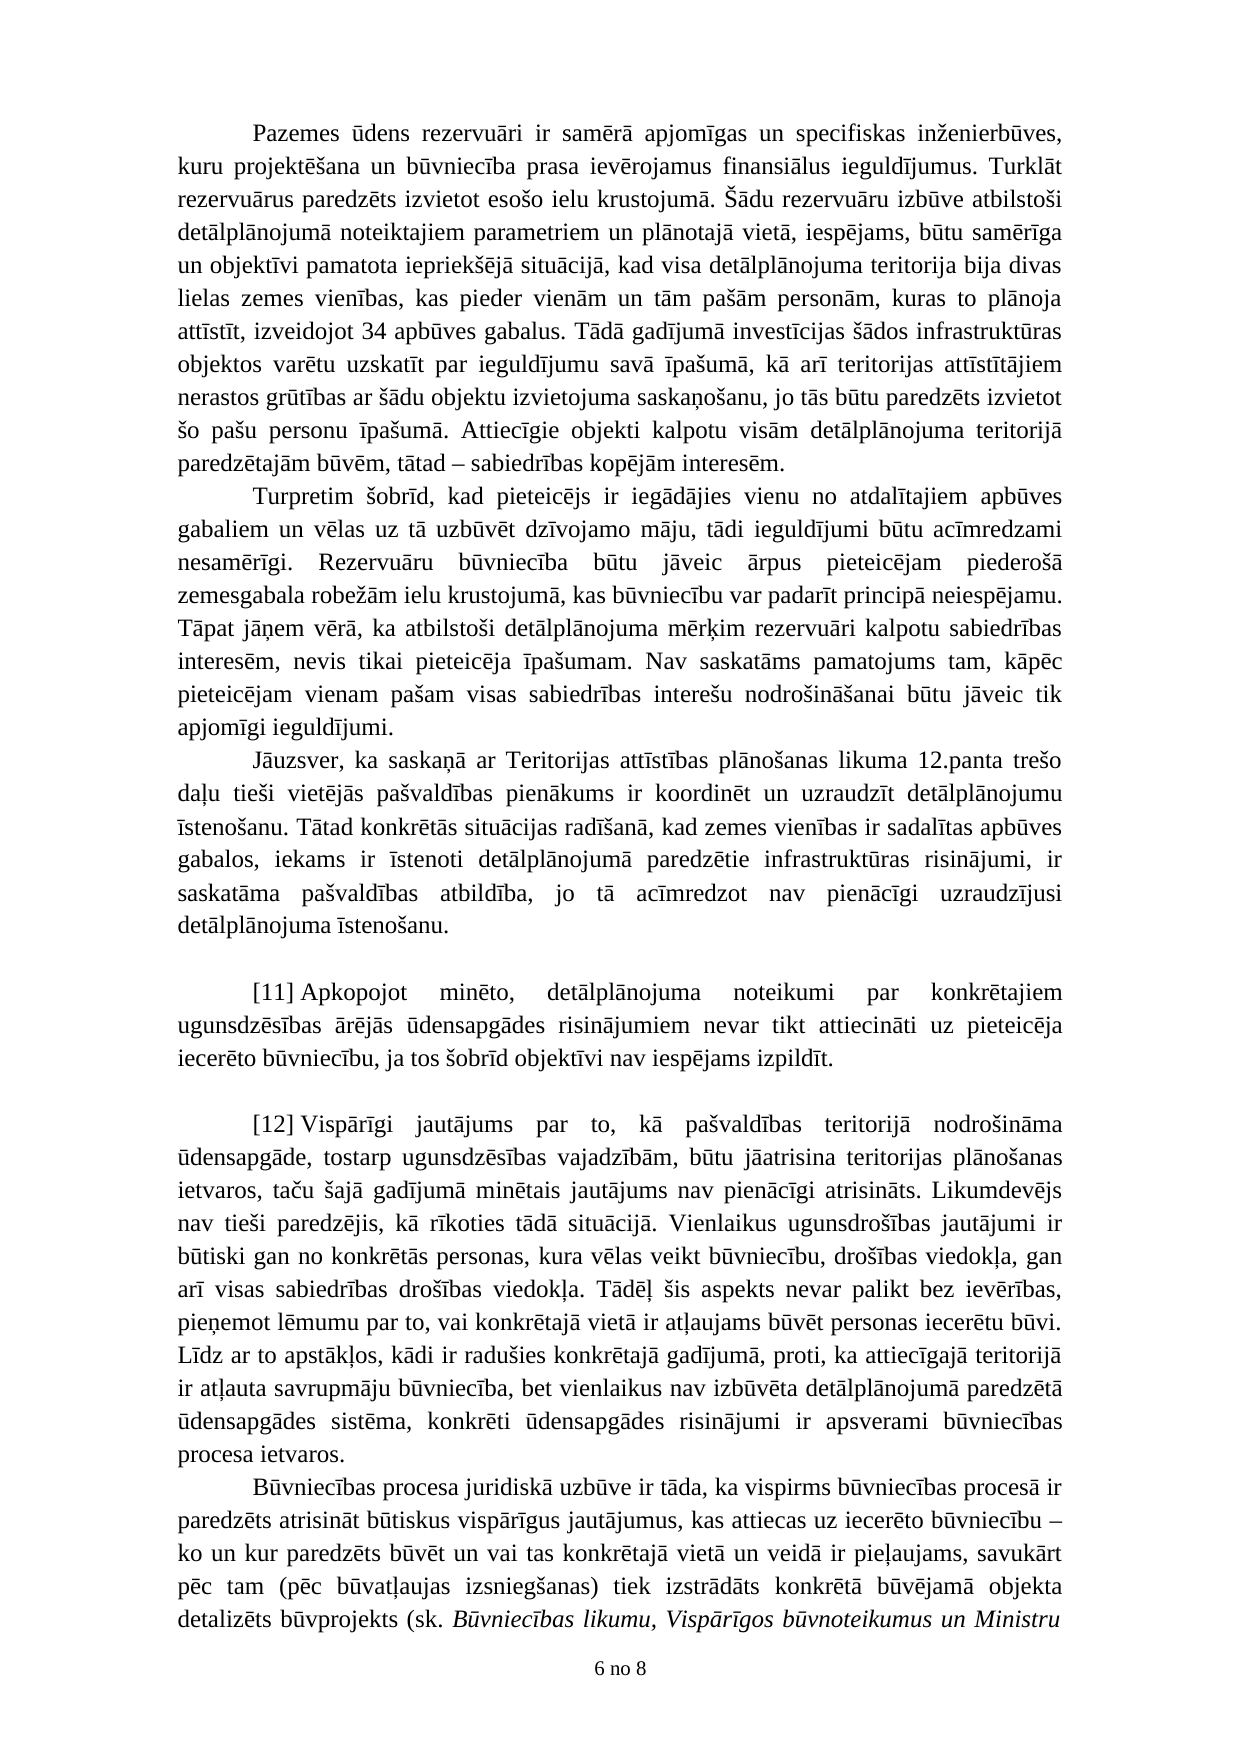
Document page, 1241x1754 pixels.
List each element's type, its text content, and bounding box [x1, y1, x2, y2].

text [12] Vispārīgi jautājums par to, kā pašvaldības teritorijā nodrošināma ūdensapgāde, tostarp ugunsdzēsības vajadzībām, būtu jāatrisina teritorijas plānošanas ietvaros, taču šajā gadījumā minētais jautājums nav pienācīgi atrisināts. Likumdevējs nav tieši paredzējis, kā rīkoties tādā situācijā. Vienlaikus ugunsdrošības jautājumi ir būtiski gan no konkrētās personas, kura vēlas veikt būvniecību, drošības viedokļa, gan arī visas sabiedrības drošības viedokļa. Tādēļ šis aspekts nevar palikt bez ievērības, pieņemot lēmumu par to, vai konkrētajā vietā ir atļaujams būvēt personas iecerētu būvi. Līdz ar to apstākļos, kādi ir radušies konkrētajā gadījumā, proti, ka attiecīgajā teritorijā ir atļauta savrupmāju būvniecība, bet vienlaikus nav izbūvēta detālplānojumā paredzētā ūdensapgādes sistēma, konkrēti ūdensapgādes risinājumi ir apsverami būvniecības procesa ietvaros. [177, 1109, 1063, 1468]
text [177, 1472, 1063, 1633]
text Turpretim šobrīd, kad pieteicējs ir iegādājies vienu no atdalītajiem apbūves gabaliem un vēlas uz tā uzbūvēt dzīvojamo māju, tādi ieguldījumi būtu acīmredzami nesamērīgi. Rezervuāru būvniecība būtu jāveic ārpus pieteicējam piederošā zemesgabala robežām ielu krustojumā, kas būvniecību var padarīt principā neiespējamu. Tāpat jāņem vērā, ka atbilstoši detālplānojuma mērķim rezervuāri kalpotu sabiedrības interesēm, nevis tikai pieteicēja īpašumam. Nav saskatāms pamatojums tam, kāpēc pieteicējam vienam pašam visas sabiedrības interešu nodrošināšanai būtu jāveic tik apjomīgi ieguldījumi. [177, 481, 1063, 741]
text Jāuzsver, ka saskaņā ar Teritorijas attīstības plānošanas likuma 12.panta trešo daļu tieši vietējās pašvaldības pienākums ir koordinēt un uzraudzīt detālplānojumu īstenošanu. Tātad konkrētās situācijas radīšanā, kad zemes vienības ir sadalītas apbūves gabalos, iekams ir īstenoti detālplānojumā paredzētie infrastruktūras risinājumi, ir saskatāma pašvaldības atbildība, jo tā acīmredzot nav pienācīgi uzraudzījusi detālplānojuma īstenošanu. [177, 746, 1063, 939]
text Pazemes ūdens rezervuāri ir samērā apjomīgas un specifiskas inženierbūves, kuru projektēšana un būvniecība prasa ievērojamus finansiālus ieguldījumus. Turklāt rezervuārus paredzēts izvietot esošo ielu krustojumā. Šādu rezervuāru izbūve atbilstoši detālplānojumā noteiktajiem parametriem un plānotajā vietā, iespējams, būtu samērīga un objektīvi pamatota iepriekšējā situācijā, kad visa detālplānojuma teritorija bija divas lielas zemes vienības, kas pieder vienām un tām pašām personām, kuras to plānoja attīstīt, izveidojot 34 apbūves gabalus. Tādā gadījumā investīcijas šādos infrastruktūras objektos varētu uzskatīt par ieguldījumu savā īpašumā, kā arī teritorijas attīstītājiem nerastos grūtības ar šādu objektu izvietojuma saskaņošanu, jo tās būtu paredzēts izvietot šo pašu personu īpašumā. Attiecīgie objekti kalpotu visām detālplānojuma teritorijā paredzētajām būvēm, tātad – sabiedrības kopējām interesēm. [177, 118, 1063, 477]
text [11] Apkopojot minēto, detālplānojuma noteikumi par konkrētajiem ugunsdzēsības ārējās ūdensapgādes risinājumiem nevar tikt attiecināti uz pieteicēja iecerēto būvniecību, ja tos šobrīd objektīvi nav iespējams izpildīt. [177, 977, 1063, 1071]
